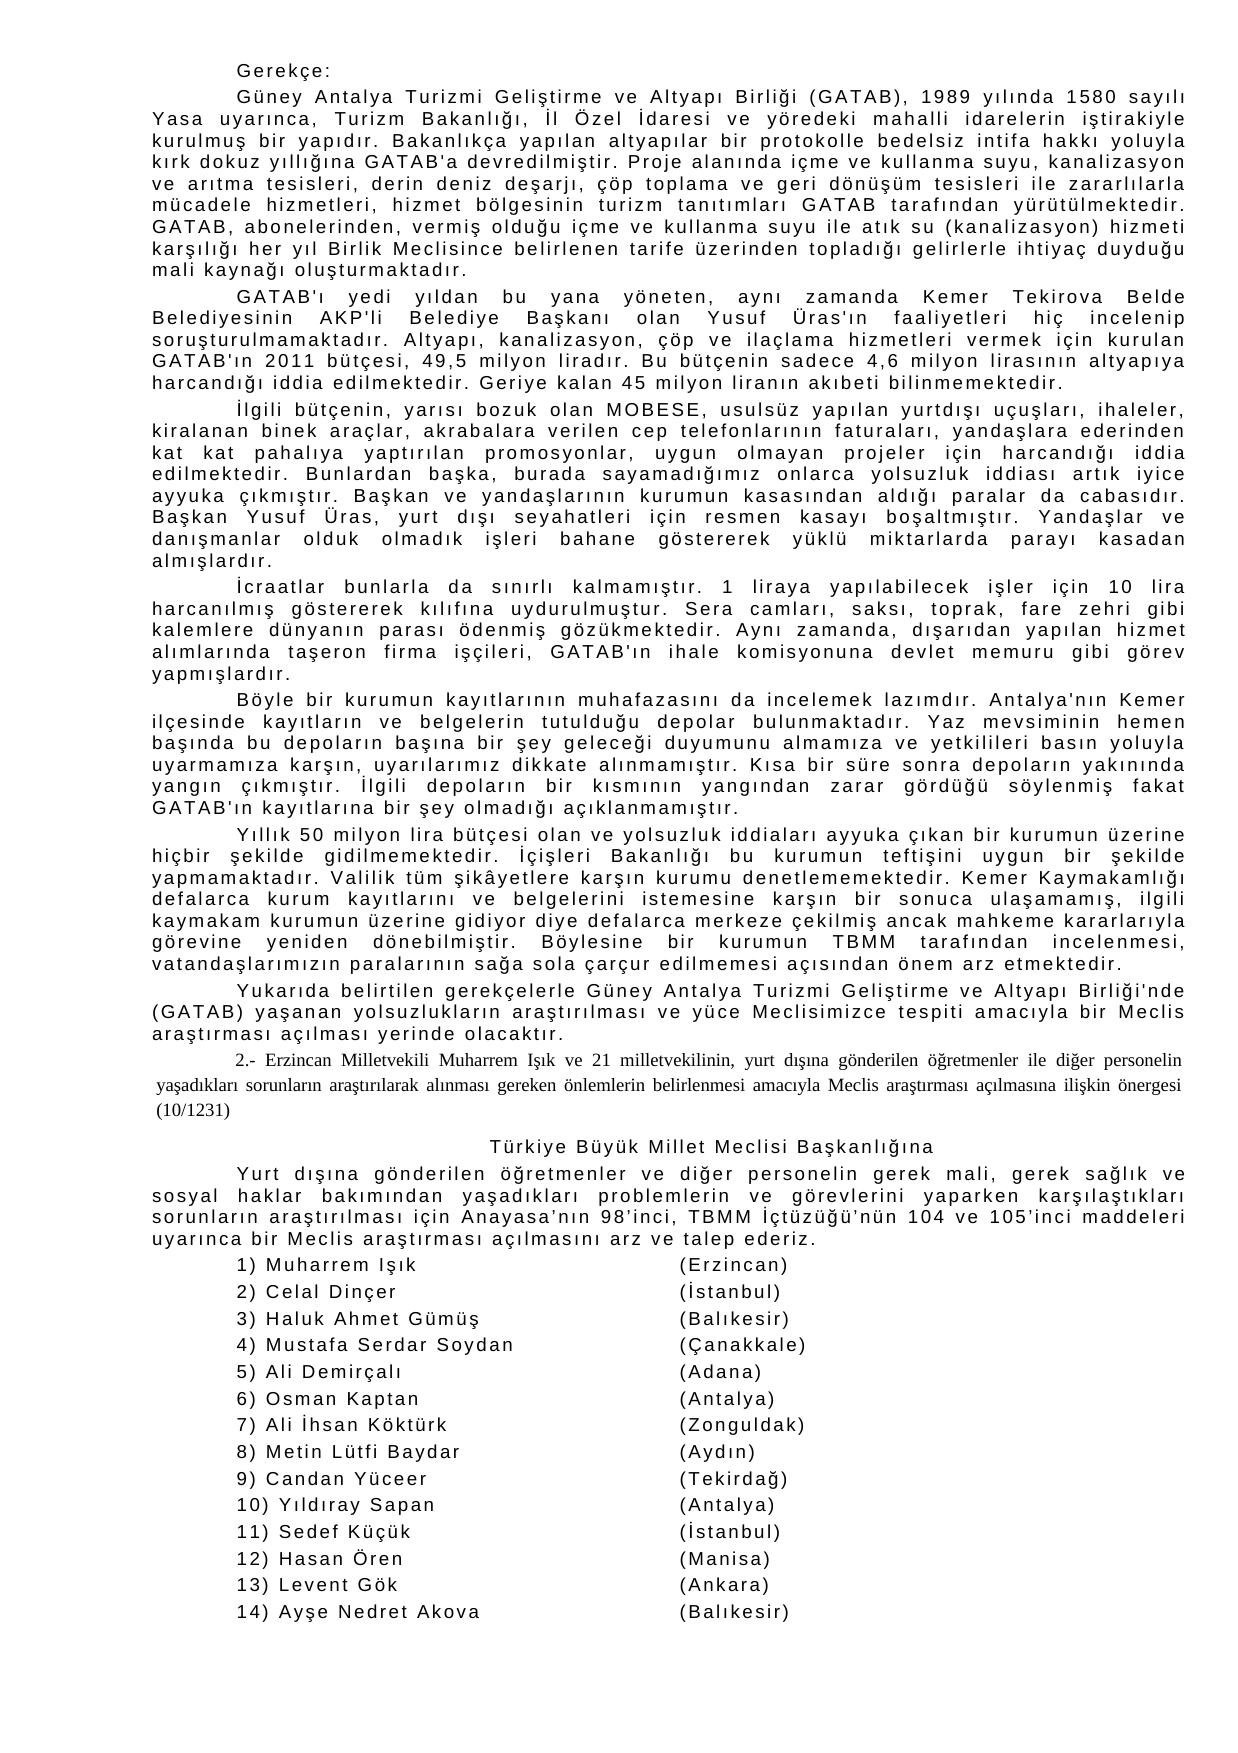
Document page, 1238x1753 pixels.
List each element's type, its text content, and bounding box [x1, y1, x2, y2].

text 10) Yıldıray Sapan (Antalya) [152, 1494, 1186, 1516]
text 12) Hasan Ören (Manisa) [152, 1547, 1186, 1569]
text 5) Ali Demirçalı (Adana) [152, 1361, 1186, 1382]
text 6) Osman Kaptan (Antalya) [152, 1387, 1186, 1409]
text 14) Ayşe Nedret Akova (Balıkesir) [152, 1601, 1186, 1622]
text 7) Ali İhsan Köktürk (Zonguldak) [152, 1414, 1186, 1436]
text GATAB'ı yedi yıldan bu yana yöneten, aynı zamanda Kemer Tekirova Belde Belediyesinin AKP'li Belediye Başkanı olan Yusuf Üras'ın faaliyetleri hiç incelenip soruşturulmamaktadır. Altyapı, kanalizasyon, çöp ve ilaçlama hizmetleri vermek için kurulan GATAB'ın 2011 bütçesi, 49,5 milyon liradır. Bu bütçenin sadece 4,6 milyon lirasının altyapıya harcandığı iddia edilmektedir. Geriye kalan 45 milyon liranın akıbeti bilinmemektedir. [152, 286, 1186, 393]
text 1) Muharrem Işık (Erzincan) [152, 1254, 1186, 1276]
text Türkiye Büyük Millet Meclisi Başkanlığına [152, 1136, 1186, 1158]
text 13) Levent Gök (Ankara) [152, 1574, 1186, 1596]
text 4) Mustafa Serdar Soydan (Çanakkale) [152, 1334, 1186, 1356]
text 2.- Erzincan Milletvekili Muharrem Işık ve 21 milletvekilinin, yurt dışına gönderilen öğretmenler ile diğer personelin yaşadıkları sorunların araştırılarak alınması gereken önlemlerin belirlenmesi amacıyla Meclis araştırması açılmasına ilişkin önergesi (10/1231) [156, 1049, 1184, 1120]
text 11) Sedef Küçük (İstanbul) [152, 1521, 1186, 1542]
text Yıllık 50 milyon lira bütçesi olan ve yolsuzluk iddiaları ayyuka çıkan bir kurumun üzerine hiçbir şekilde gidilmemektedir. İçişleri Bakanlığı bu kurumun teftişini uygun bir şekilde yapmamaktadır. Valilik tüm şikâyetlere karşın kurumu denetlememektedir. Kemer Kaymakamlığı defalarca kurum kayıtlarını ve belgelerini istemesine karşın bir sonuca ulaşamamış, ilgili kaymakam kurumun üzerine gidiyor diye defalarca merkeze çekilmiş ancak mahkeme kararlarıyla görevine yeniden dönebilmiştir. Böylesine bir kurumun TBMM tarafından incelenmesi, vatandaşlarımızın paralarının sağa sola çarçur edilmemesi açısından önem arz etmektedir. [152, 823, 1186, 974]
text Güney Antalya Turizmi Geliştirme ve Altyapı Birliği (GATAB), 1989 yılında 1580 sayılı Yasa uyarınca, Turizm Bakanlığı, İl Özel İdaresi ve yöredeki mahalli idarelerin iştirakiyle kurulmuş bir yapıdır. Bakanlıkça yapılan altyapılar bir protokolle bedelsiz intifa hakkı yoluyla kırk dokuz yıllığına GATAB'a devredilmiştir. Proje alanında içme ve kullanma suyu, kanalizasyon ve arıtma tesisleri, derin deniz deşarjı, çöp toplama ve geri dönüşüm tesisleri ile zararlılarla mücadele hizmetleri, hizmet bölgesinin turizm tanıtımları GATAB tarafından yürütülmektedir. GATAB, abonelerinden, vermiş olduğu içme ve kullanma suyu ile atık su (kanalizasyon) hizmeti karşılığı her yıl Birlik Meclisince belirlenen tarife üzerinden topladığı gelirlerle ihtiyaç duyduğu mali kaynağı oluşturmaktadır. [152, 86, 1186, 280]
text Böyle bir kurumun kayıtlarının muhafazasını da incelemek lazımdır. Antalya'nın Kemer ilçesinde kayıtların ve belgelerin tutulduğu depolar bulunmaktadır. Yaz mevsiminin hemen başında bu depoların başına bir şey geleceği duyumunu almamıza ve yetkilileri basın yoluyla uyarmamıza karşın, uyarılarımız dikkate alınmamıştır. Kısa bir süre sonra depoların yakınında yangın çıkmıştır. İlgili depoların bir kısmının yangından zarar gördüğü söylenmiş fakat GATAB'ın kayıtlarına bir şey olmadığı açıklanmamıştır. [152, 689, 1186, 818]
text Gerekçe: [152, 60, 1186, 81]
text 3) Haluk Ahmet Gümüş (Balıkesir) [152, 1307, 1186, 1329]
text İcraatlar bunlarla da sınırlı kalmamıştır. 1 liraya yapılabilecek işler için 10 lira harcanılmış göstererek kılıfına uydurulmuştur. Sera camları, saksı, toprak, fare zehri gibi kalemlere dünyanın parası ödenmiş gözükmektedir. Aynı zamanda, dışarıdan yapılan hizmet alımlarında taşeron firma işçileri, GATAB'ın ihale komisyonuna devlet memuru gibi görev yapmışlardır. [152, 576, 1186, 684]
text Yukarıda belirtilen gerekçelerle Güney Antalya Turizmi Geliştirme ve Altyapı Birliği'nde (GATAB) yaşanan yolsuzlukların araştırılması ve yüce Meclisimizce tespiti amacıyla bir Meclis araştırması açılması yerinde olacaktır. [152, 979, 1186, 1044]
text 2) Celal Dinçer (İstanbul) [152, 1281, 1186, 1302]
text 8) Metin Lütfi Baydar (Aydın) [152, 1441, 1186, 1462]
text Yurt dışına gönderilen öğretmenler ve diğer personelin gerek mali, gerek sağlık ve sosyal haklar bakımından yaşadıkları problemlerin ve görevlerini yaparken karşılaştıkları sorunların araştırılması için Anayasa’nın 98’inci, TBMM İçtüzüğü’nün 104 ve 105’inci maddeleri uyarınca bir Meclis araştırması açılmasını arz ve talep ederiz. [152, 1163, 1186, 1249]
text 9) Candan Yüceer (Tekirdağ) [152, 1467, 1186, 1489]
text İlgili bütçenin, yarısı bozuk olan MOBESE, usulsüz yapılan yurtdışı uçuşları, ihaleler, kiralanan binek araçlar, akrabalara verilen cep telefonlarının faturaları, yandaşlara ederinden kat kat pahalıya yaptırılan promosyonlar, uygun olmayan projeler için harcandığı iddia edilmektedir. Bunlardan başka, burada sayamadığımız onlarca yolsuzluk iddiası artık iyice ayyuka çıkmıştır. Başkan ve yandaşlarının kurumun kasasından aldığı paralar da cabasıdır. Başkan Yusuf Üras, yurt dışı seyahatleri için resmen kasayı boşaltmıştır. Yandaşlar ve danışmanlar olduk olmadık işleri bahane göstererek yüklü miktarlarda parayı kasadan almışlardır. [152, 398, 1186, 571]
